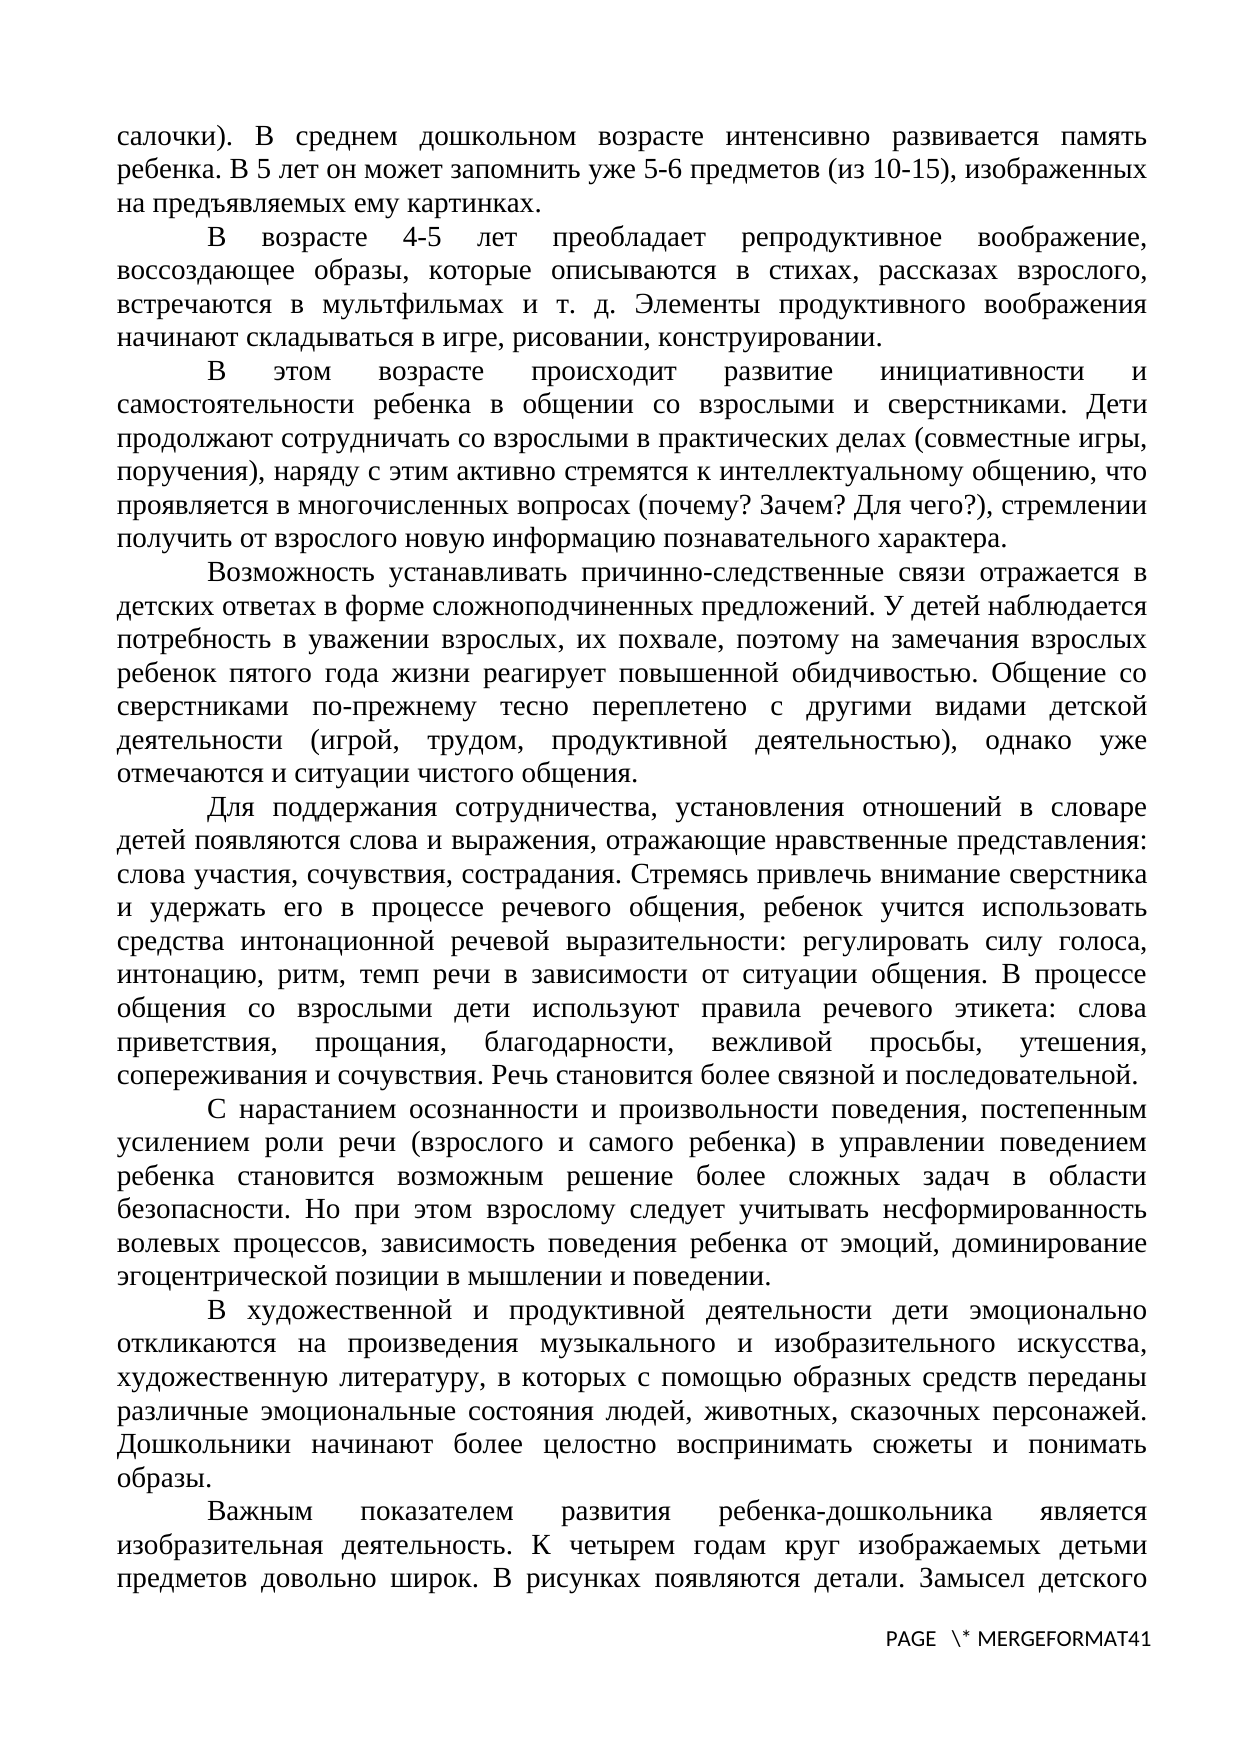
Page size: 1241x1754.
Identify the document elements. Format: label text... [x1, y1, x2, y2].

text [117, 118, 1147, 219]
text В художественной и продуктивной деятельности дети эмоционально откликаются на произведения музыкального и изобразительного искусства, художественную литературу, в которых с помощью образных средств переданы различные эмоциональные состояния людей, животных, сказочных персонажей. Дошкольники начинают более целостно воспринимать сюжеты и понимать образы. [117, 1292, 1147, 1493]
text В возрасте 4-5 лет преобладает репродуктивное воображение, воссоздающее образы, которые описываются в стихах, рассказах взрослого, встречаются в мультфильмах и т. д. Элементы продуктивного воображения начинают складываться в игре, рисовании, конструировании. [117, 219, 1147, 353]
text Для поддержания сотрудничества, установления отношений в словаре детей появляются слова и выражения, отражающие нравственные представления: слова участия, сочувствия, сострадания. Стремясь привлечь внимание сверстника и удержать его в процессе речевого общения, ребенок учится использовать средства интонационной речевой выразительности: регулировать силу голоса, интонацию, ритм, темп речи в зависимости от ситуации общения. В процессе общения со взрослыми дети используют правила речевого этикета: слова приветствия, прощания, благодарности, вежливой просьбы, утешения, сопереживания и сочувствия. Речь становится более связной и последовательной. [117, 789, 1147, 1091]
text Возможность устанавливать причинно-следственные связи отражается в детских ответах в форме сложноподчиненных предложений. У детей наблюдается потребность в уважении взрослых, их похвале, поэтому на замечания взрослых ребенок пятого года жизни реагирует повышенной обидчивостью. Общение со сверстниками по-прежнему тесно переплетено с другими видами детской деятельности (игрой, трудом, продуктивной деятельностью), однако уже отмечаются и ситуации чистого общения. [117, 554, 1147, 789]
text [117, 1493, 1147, 1594]
text С нарастанием осознанности и произвольности поведения, постепенным усилением роли речи (взрослого и самого ребенка) в управлении поведением ребенка становится возможным решение более сложных задач в области безопасности. Но при этом взрослому следует учитывать несформированность волевых процессов, зависимость поведения ребенка от эмоций, доминирование эгоцентрической позиции в мышлении и поведении. [117, 1091, 1147, 1292]
text В этом возрасте происходит развитие инициативности и самостоятельности ребенка в общении со взрослыми и сверстниками. Дети продолжают сотрудничать со взрослыми в практических делах (совместные игры, поручения), наряду с этим активно стремятся к интеллектуальному общению, что проявляется в многочисленных вопросах (почему? Зачем? Для чего?), стремлении получить от взрослого новую информацию познавательного характера. [117, 353, 1147, 554]
